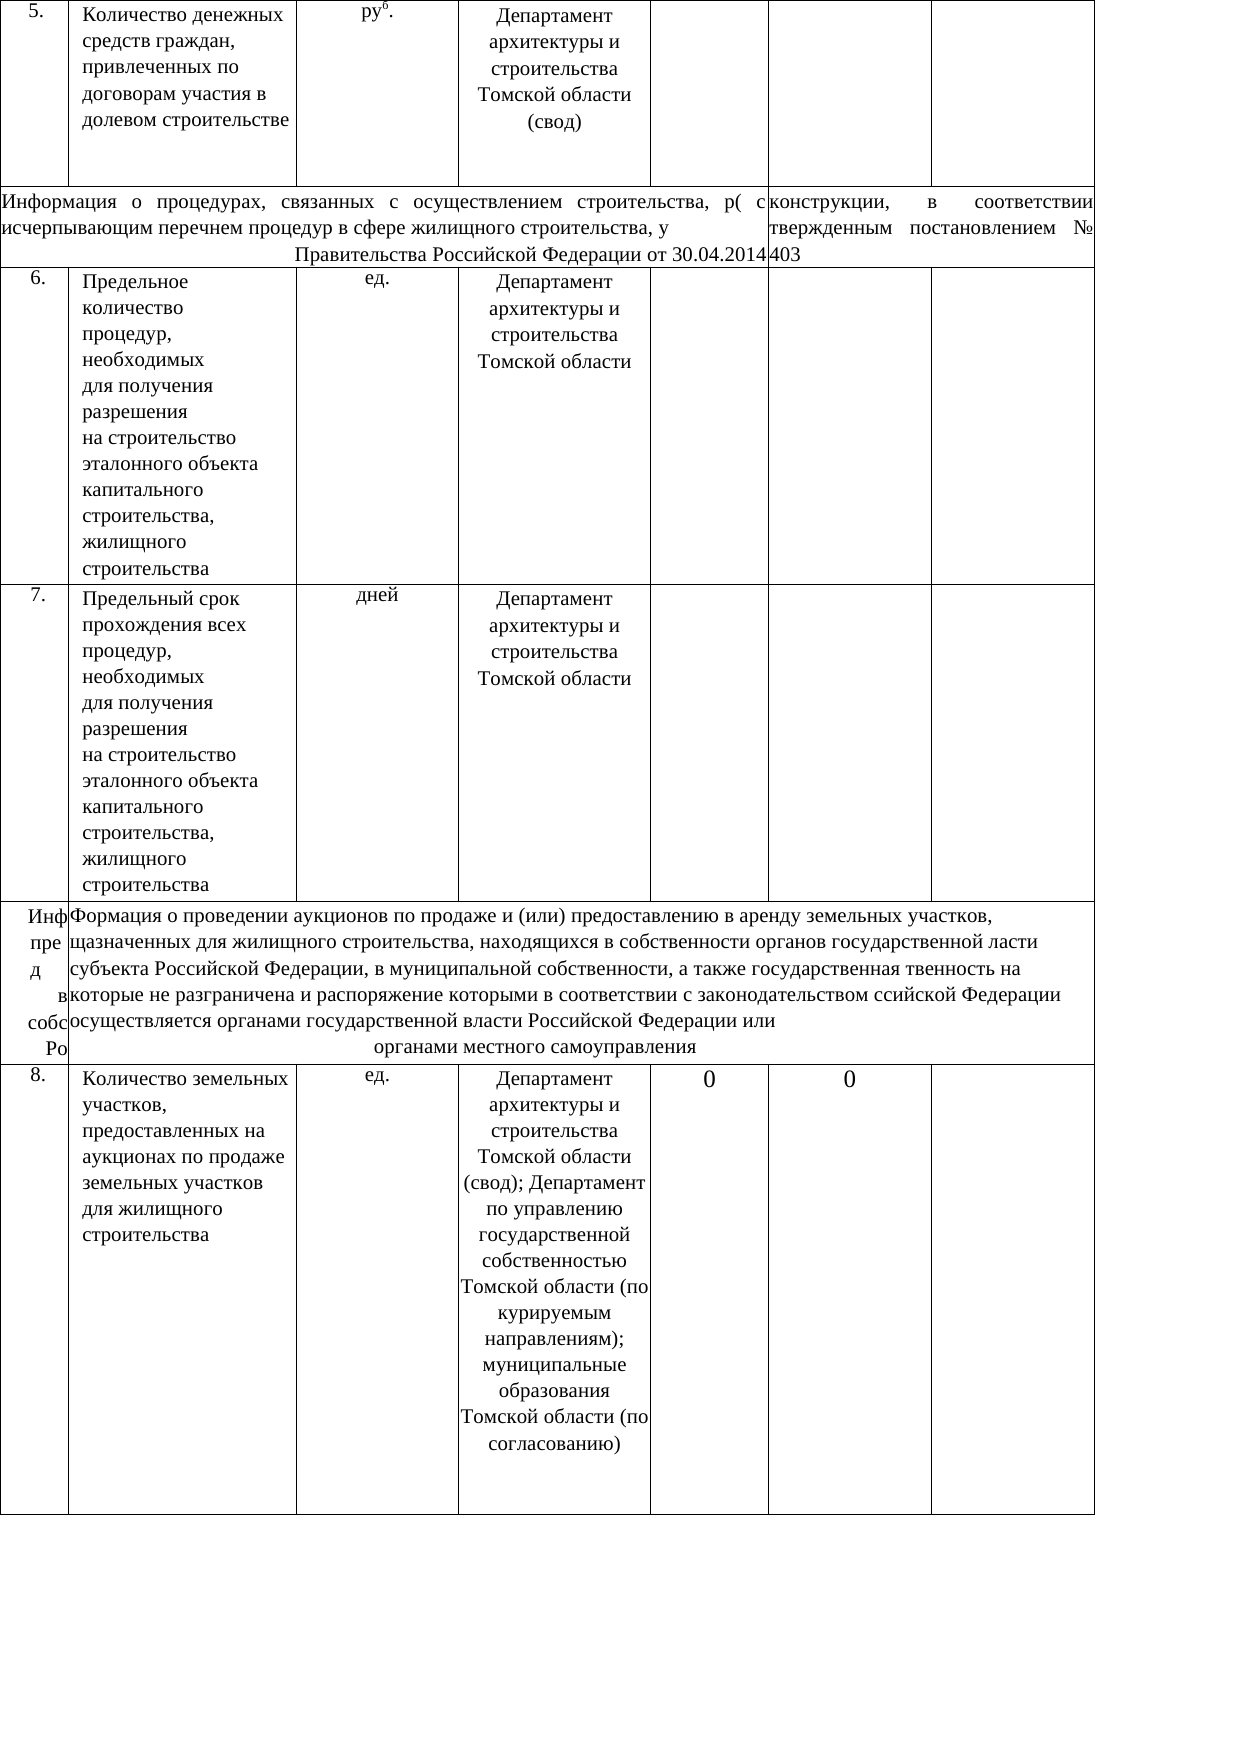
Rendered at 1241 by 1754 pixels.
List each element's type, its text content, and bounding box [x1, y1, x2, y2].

table_cell Предельное количество процедур, необходимых для получения разрешения на строительство эталонного объекта капитального строительства, жилищного строительства [69, 268, 296, 583]
table_cell [651, 268, 768, 583]
table_header [769, 1, 931, 186]
table_cell [932, 1065, 1094, 1513]
table_header [651, 1, 768, 186]
table_header Количество денежных средств граждан, привлеченных по договорам участия в долевом строительстве [69, 1, 296, 186]
table_cell [651, 585, 768, 901]
table_cell 8. [1, 1065, 68, 1513]
table_cell ед. [297, 268, 458, 583]
table_cell дней [297, 585, 458, 901]
table_cell Предельный срок прохождения всех процедур, необходимых для получения разрешения на строительство эталонного объекта капитального строительства, жилищного строительства [69, 585, 296, 901]
table_cell Количество земельных участков, предоставленных на аукционах по продаже земельных участков для жилищного строительства [69, 1065, 296, 1513]
table_header [932, 1, 1094, 186]
table_cell Департамент архитектуры и строительства Томской области [459, 268, 650, 583]
table_cell [769, 268, 931, 583]
table_cell [932, 585, 1094, 901]
table_header Департамент архитектуры и строительства Томской области (свод) [459, 1, 650, 186]
table_cell Инф пред в собс Ро [1, 902, 68, 1063]
table_cell Формация о проведении аукционов по продаже и (или) предоставлению в аренду земельных участков, щазначенных для жилищного строительства, находящихся в собственности органов государственной ласти субъекта Российской Федерации, в муниципальной собственности, а также государственная твенность на которые не разграничена и распоряжение которыми в соответствии с законодательством ссийской Федерации осуществляется органами государственной власти Российской Федерации или органами местного самоуправления [69, 902, 1094, 1063]
table_cell [769, 585, 931, 901]
table_cell Департамент архитектуры и строительства Томской области [459, 585, 650, 901]
table_cell ед. [297, 1065, 458, 1513]
table_cell Информация о процедурах, связанных с осуществлением строительства, р( с исчерпывающим перечнем процедур в сфере жилищного строительства, у Правительства Российской Федерации от 30.04.2014 [1, 187, 768, 267]
table_cell 0 [769, 1065, 931, 1513]
table_header руб. [297, 1, 458, 186]
table_cell 6. [1, 268, 68, 583]
table_cell конструкции, в соответствии твержденным постановлением № 403 [769, 187, 1094, 267]
table_cell 7. [1, 585, 68, 901]
table_cell [932, 268, 1094, 583]
table_cell 0 [651, 1065, 768, 1513]
table_header 5. [1, 1, 68, 186]
